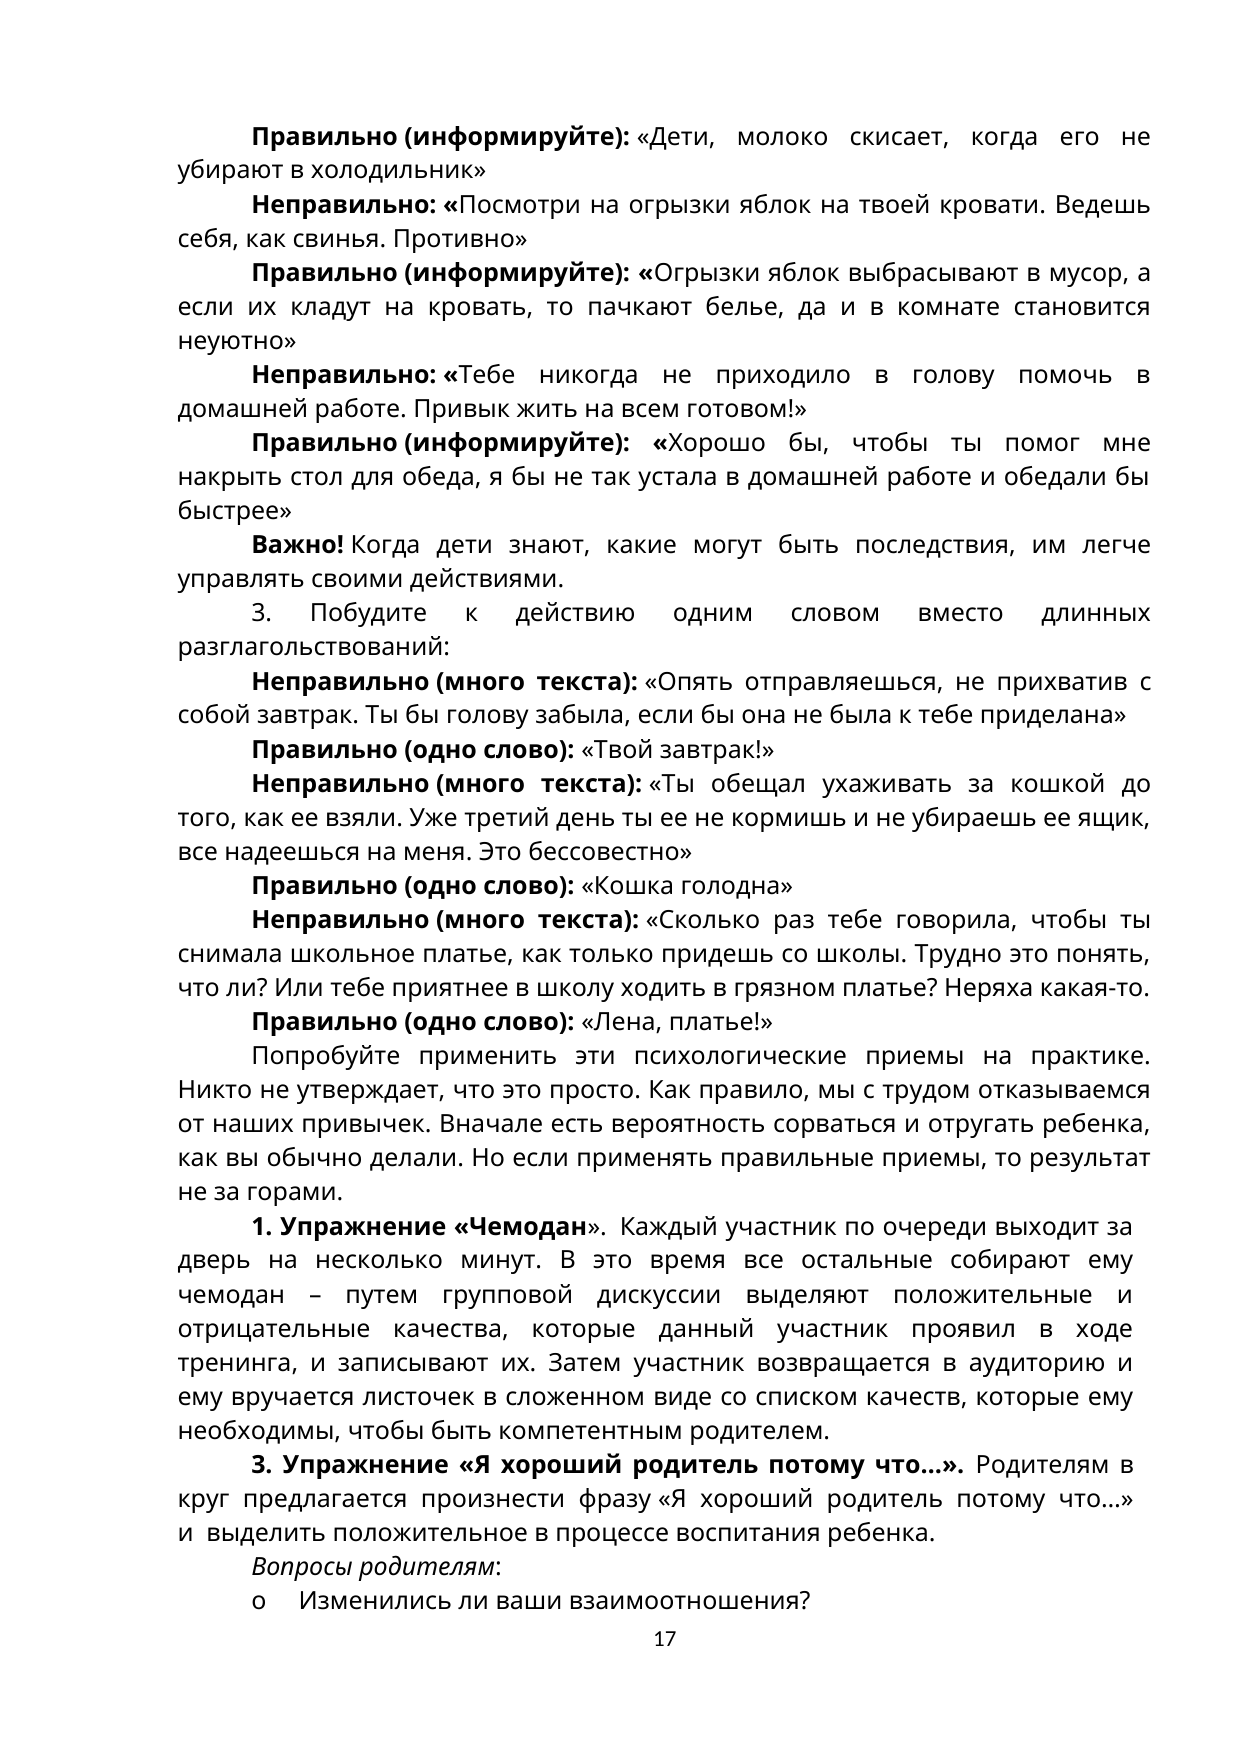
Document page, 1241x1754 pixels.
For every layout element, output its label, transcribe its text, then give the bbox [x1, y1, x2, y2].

text 1. Упражнение «Чемодан». Каждый участник по очереди выходит за дверь на несколько минут. В это время все остальные собирают ему чемодан – путем групповой дискуссии выделяют положительные и отрицательные качества, которые данный участник проявил в ходе тренинга, и записывают их. Затем участник возвращается в аудиторию и ему вручается листочек в сложенном виде со списком качеств, которые ему необходимы, чтобы быть компетентным родителем. [177, 1208, 1134, 1447]
text Правильно (одно слово): «Кошка голодна» [177, 867, 1152, 902]
text Правильно (информируйте): «Огрызки яблок выбрасывают в мусор, а если их кладут на кровать, то пачкают белье, да и в комнате становится неуютно» [177, 254, 1152, 357]
text Неправильно (много текста): «Ты обещал ухаживать за кошкой до того, как ее взяли. Уже третий день ты ее не кормишь и не убираешь ее ящик, все надеешься на меня. Это бессовестно» [177, 765, 1152, 867]
text Вопросы родителям: [177, 1549, 1134, 1583]
text Важно! Когда дети знают, какие могут быть последствия, им легче управлять своими действиями. [177, 527, 1152, 595]
text Правильно (одно слово): «Твой завтрак!» [177, 731, 1152, 765]
text Правильно (одно слово): «Лена, платье!» [177, 1004, 1152, 1038]
text Неправильно: «Посмотри на огрызки яблок на твоей кровати. Ведешь себя, как свинья. Противно» [177, 186, 1152, 254]
text Неправильно (много текста): «Опять отправляешься, не прихватив с собой завтрак. Ты бы голову забыла, если бы она не была к тебе приделана» [177, 663, 1152, 731]
text o Изменились ли ваши взаимоотношения? [177, 1583, 1134, 1617]
text Неправильно (много текста): «Сколько раз тебе говорила, чтобы ты снимала школьное платье, как только придешь со школы. Трудно это понять, что ли? Или тебе приятнее в школу ходить в грязном платье? Неряха какая-то. [177, 902, 1152, 1004]
text 3. Упражнение «Я хороший родитель потому что…». Родителям в круг предлагается произнести фразу «Я хороший родитель потому что…» и выделить положительное в процессе воспитания ребенка. [177, 1447, 1134, 1549]
text 3. Побудите к действию одним словом вместо длинных разглагольствований: [177, 595, 1152, 663]
text Попробуйте применить эти психологические приемы на практике. Никто не утверждает, что это просто. Как правило, мы с трудом отказываемся от наших привычек. Вначале есть вероятность сорваться и отругать ребенка, как вы обычно делали. Но если применять правильные приемы, то результат не за горами. [177, 1038, 1152, 1208]
text Правильно (информируйте): «Дети, молоко скисает, когда его не убирают в холодильник» [177, 118, 1152, 186]
text Неправильно: «Тебе никогда не приходило в голову помочь в домашней работе. Привык жить на всем готовом!» [177, 357, 1152, 425]
text Правильно (информируйте): «Хорошо бы, чтобы ты помог мне накрыть стол для обеда, я бы не так устала в домашней работе и обедали бы быстрее» [177, 425, 1152, 527]
